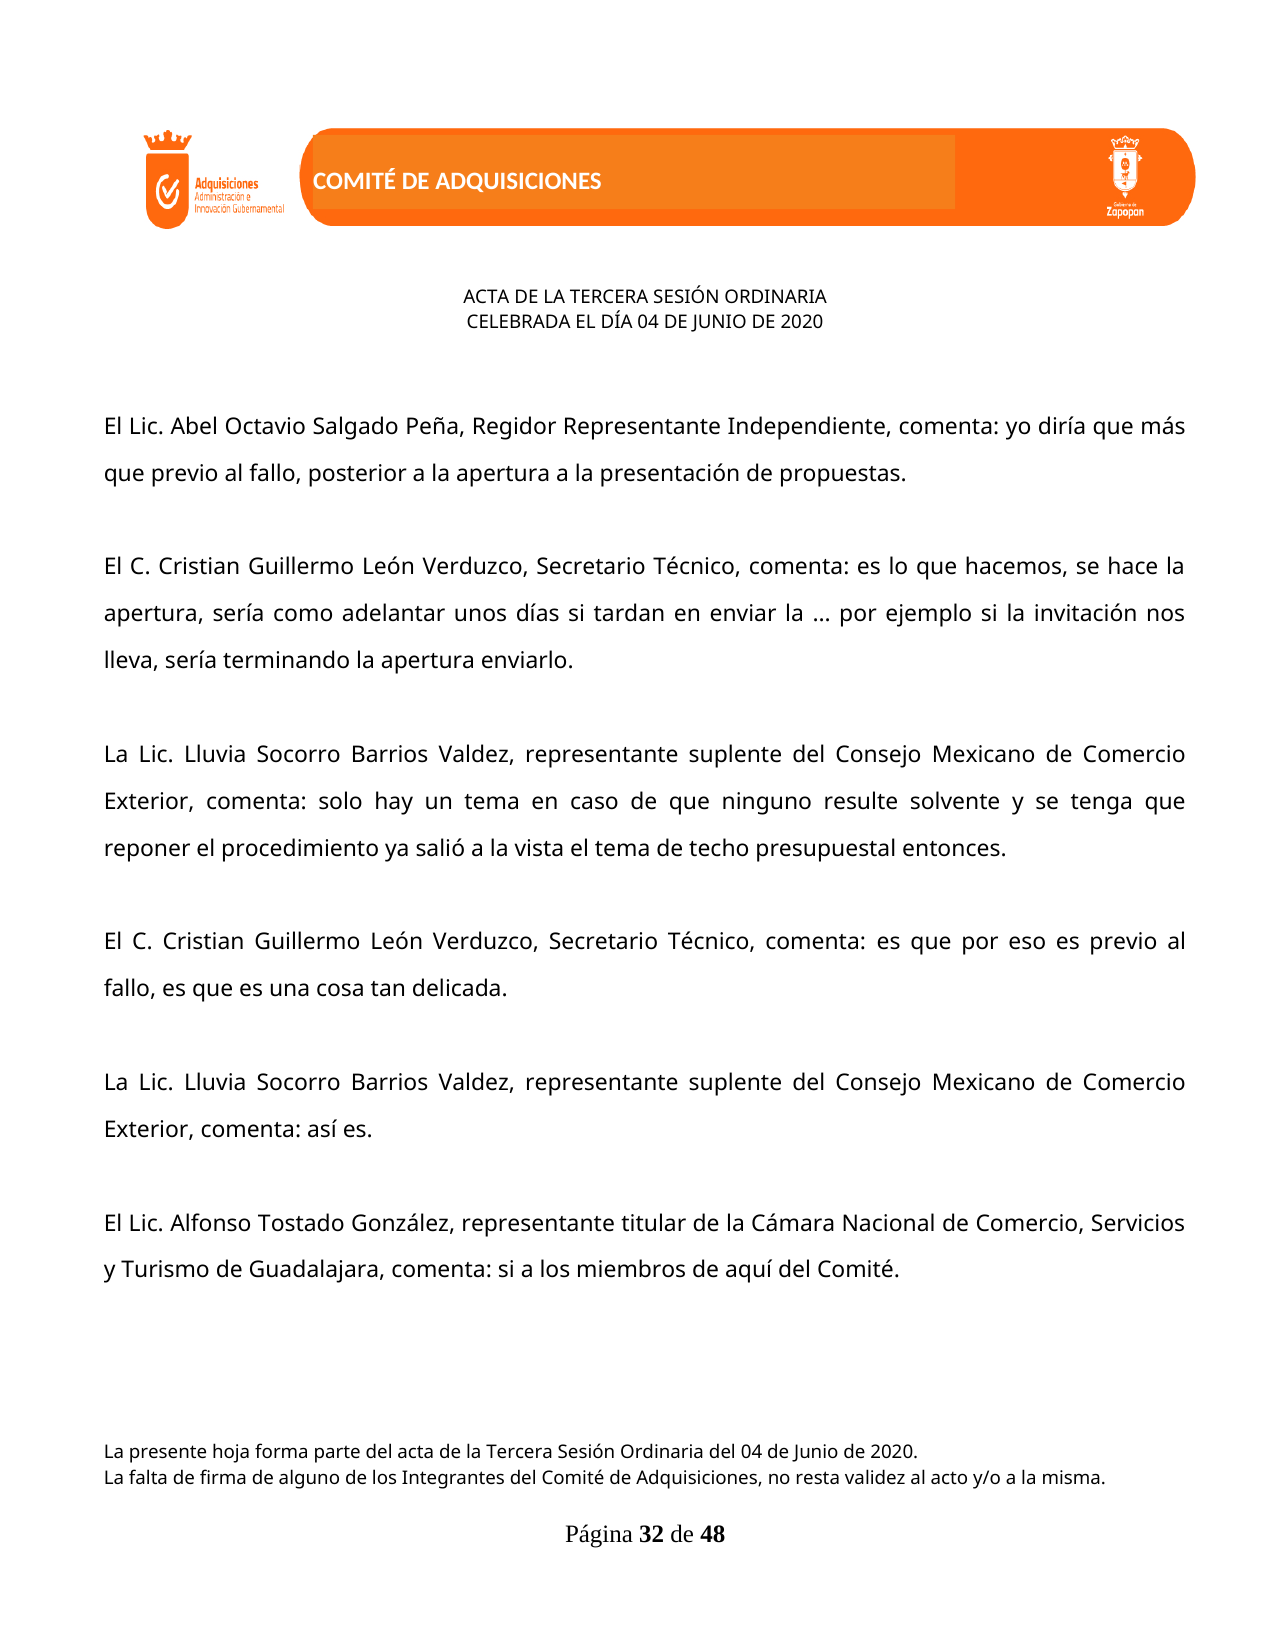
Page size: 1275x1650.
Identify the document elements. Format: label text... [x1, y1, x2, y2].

text El C. Cristian Guillermo León Verduzco, Secretario Técnico, comenta: es que por eso es previo al fallo, es que es una cosa tan delicada. [103, 925, 1186, 1003]
text El Lic. Abel Octavio Salgado Peña, Regidor Representante Independiente, comenta: yo diría que más que previo al fallo, posterior a la apertura a la presentación de propuestas. [103, 410, 1186, 488]
text La Lic. Lluvia Socorro Barrios Valdez, representante suplente del Consejo Mexicano de Comercio Exterior, comenta: solo hay un tema en caso de que ninguno resulte solvente y se tenga que reponer el procedimiento ya salió a la vista el tema de techo presupuestal entonces. [103, 738, 1186, 863]
text El C. Cristian Guillermo León Verduzco, Secretario Técnico, comenta: es lo que hacemos, se hace la apertura, sería como adelantar unos días si tardan en enviar la … por ejemplo si la invitación nos lleva, sería terminando la apertura enviarlo. [103, 550, 1186, 675]
text La Lic. Lluvia Socorro Barrios Valdez, representante suplente del Consejo Mexicano de Comercio Exterior, comenta: así es. [103, 1066, 1186, 1144]
picture [103, 73, 1224, 284]
text El Lic. Alfonso Tostado González, representante titular de la Cámara Nacional de Comercio, Servicios y Turismo de Guadalajara, comenta: si a los miembros de aquí del Comité. [103, 1207, 1186, 1285]
